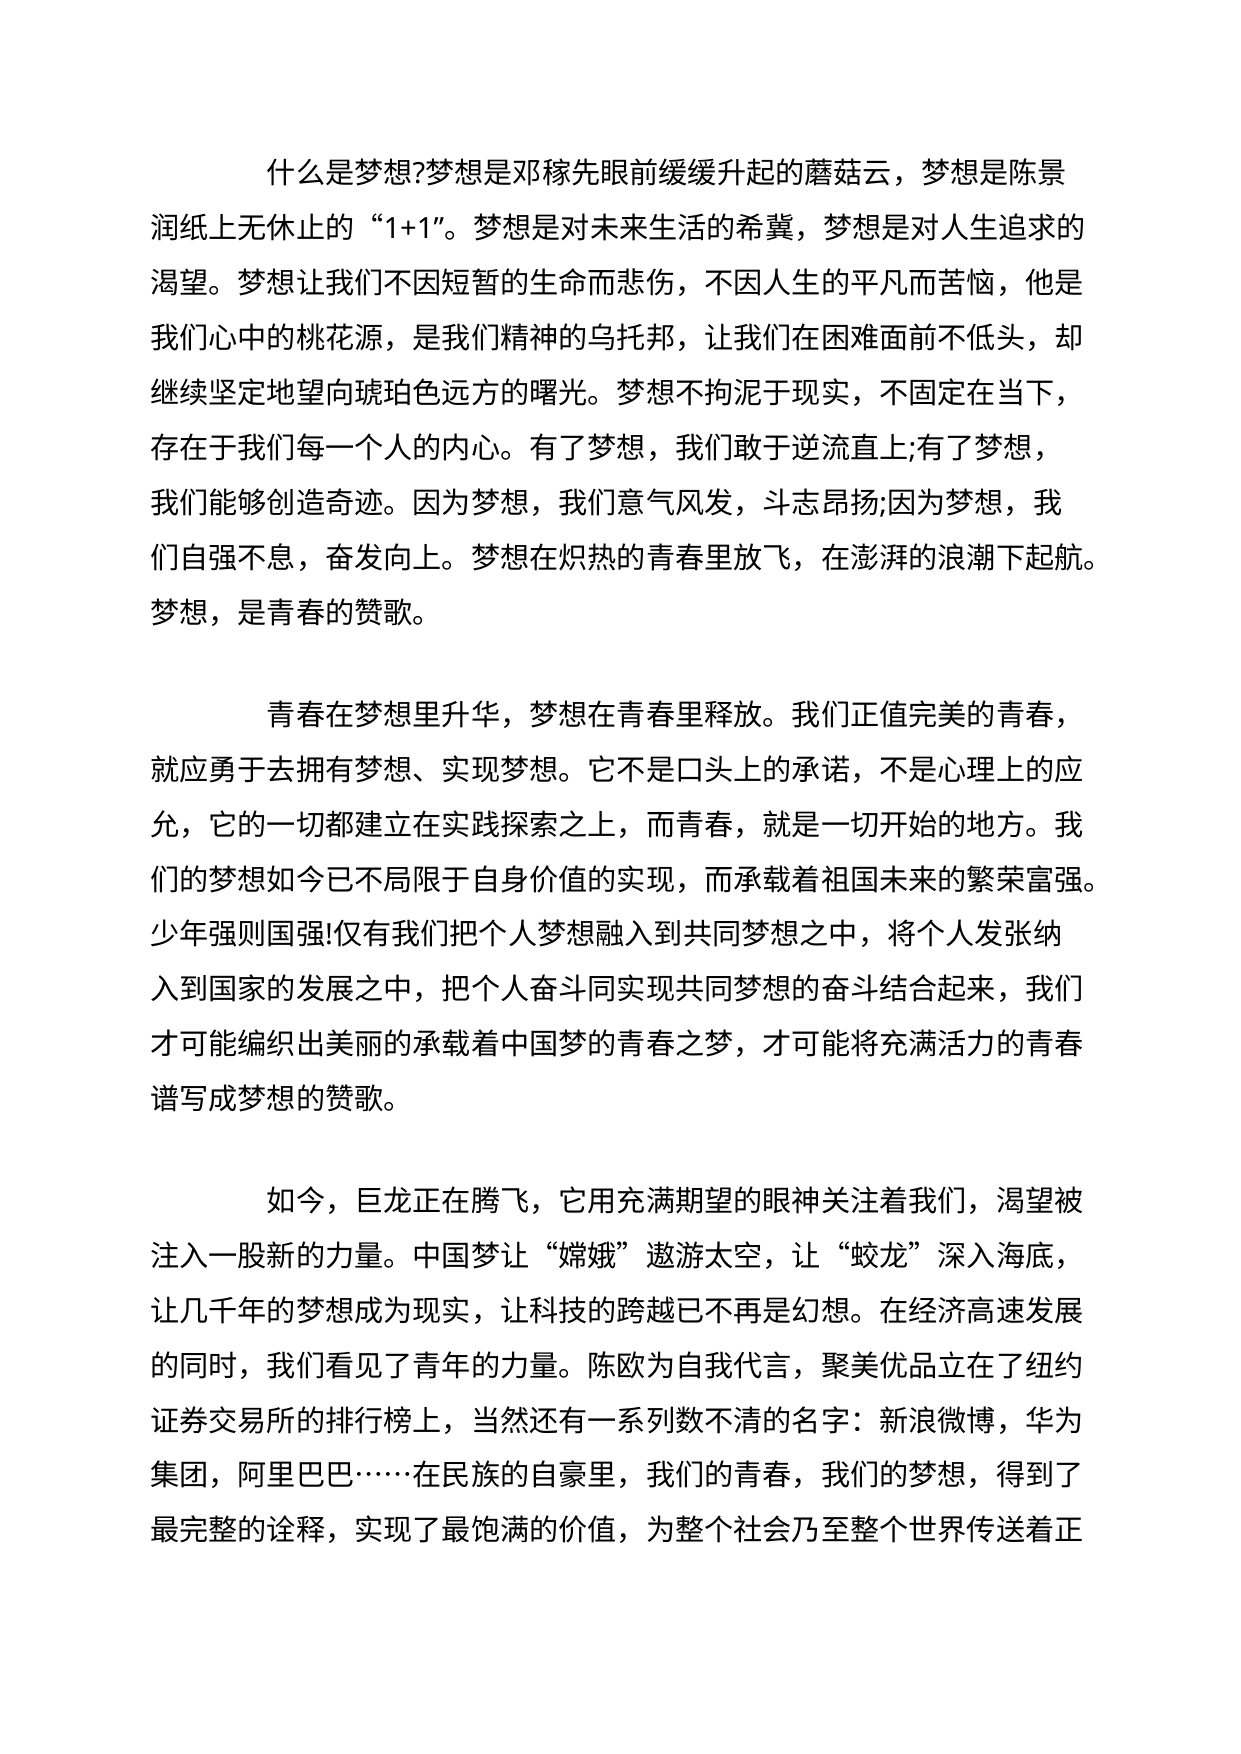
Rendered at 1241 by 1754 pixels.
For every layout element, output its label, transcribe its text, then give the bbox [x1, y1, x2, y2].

text 什么是梦想?梦想是邓稼先眼前缓缓升起的蘑菇云，梦想是陈景润纸上无休止的“1+1”。梦想是对未来生活的希冀，梦想是对人生追求的渴望。梦想让我们不因短暂的生命而悲伤，不因人生的平凡而苦恼，他是我们心中的桃花源，是我们精神的乌托邦，让我们在困难面前不低头，却继续坚定地望向琥珀色远方的曙光。梦想不拘泥于现实，不固定在当下，存在于我们每一个人的内心。有了梦想，我们敢于逆流直上;有了梦想，我们能够创造奇迹。因为梦想，我们意气风发，斗志昂扬;因为梦想，我们自强不息，奋发向上。梦想在炽热的青春里放飞，在澎湃的浪潮下起航。梦想，是青春的赞歌。 [150, 150, 1090, 632]
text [150, 1177, 1090, 1549]
text 青春在梦想里升华，梦想在青春里释放。我们正值完美的青春，就应勇于去拥有梦想、实现梦想。它不是口头上的承诺，不是心理上的应允，它的一切都建立在实践探索之上，而青春，就是一切开始的地方。我们的梦想如今已不局限于自身价值的实现，而承载着祖国未来的繁荣富强。少年强则国强!仅有我们把个人梦想融入到共同梦想之中，将个人发张纳入到国家的发展之中，把个人奋斗同实现共同梦想的奋斗结合起来，我们才可能编织出美丽的承载着中国梦的青春之梦，才可能将充满活力的青春谱写成梦想的赞歌。 [150, 691, 1090, 1118]
